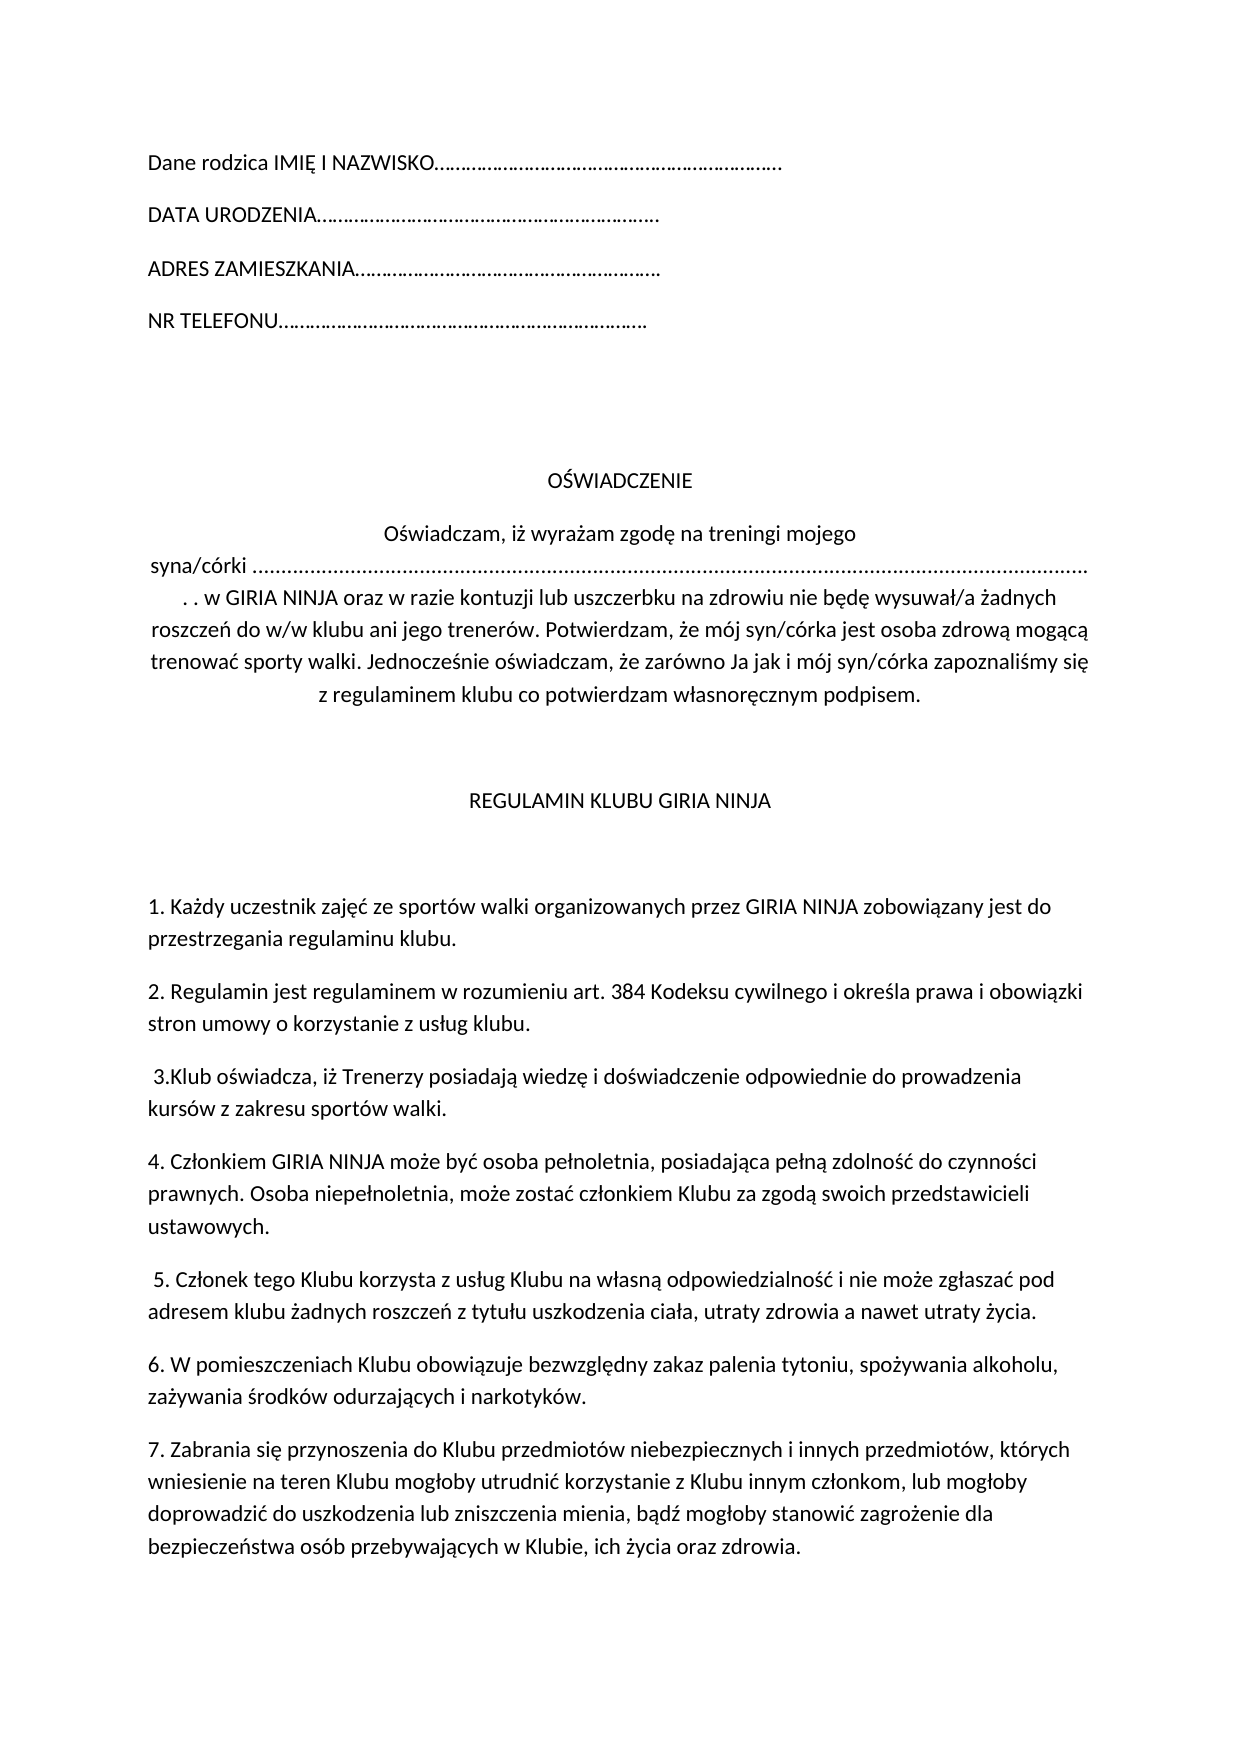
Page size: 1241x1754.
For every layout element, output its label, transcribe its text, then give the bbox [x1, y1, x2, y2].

text 4. Członkiem GIRIA NINJA może być osoba pełnoletnia, posiadająca pełną zdolność do czynności prawnych. Osoba niepełnoletnia, może zostać członkiem Klubu za zgodą swoich przedstawicieli ustawowych. [148, 1147, 1093, 1240]
text ADRES ZAMIESZKANIA…………………………………………………. [148, 254, 1093, 282]
text 6. W pomieszczeniach Klubu obowiązuje bezwzględny zakaz palenia tytoniu, spożywania alkoholu, zażywania środków odurzających i narkotyków. [148, 1350, 1093, 1410]
text Oświadczam, iż wyrażam zgodę na treningi mojego syna/córki .................................................................................................................................................. . w GIRIA NINJA oraz w razie kontuzji lub uszczerbku na zdrowiu nie będę wysuwał/a żadnych roszczeń do w/w klubu ani jego trenerów. Potwierdzam, że mój syn/córka jest osoba zdrową mogącą trenować sporty walki. Jednocześnie oświadczam, że zarówno Ja jak i mój syn/córka zapoznaliśmy się z regulaminem klubu co potwierdzam własnoręcznym podpisem. [148, 519, 1093, 708]
text 2. Regulamin jest regulaminem w rozumieniu art. 384 Kodeksu cywilnego i określa prawa i obowiązki stron umowy o korzystanie z usług klubu. [148, 977, 1093, 1037]
text 1. Każdy uczestnik zajęć ze sportów walki organizowanych przez GIRIA NINJA zobowiązany jest do przestrzegania regulaminu klubu. [148, 892, 1093, 952]
text NR TELEFONU……………………………………………………………. [148, 307, 1093, 335]
text 5. Członek tego Klubu korzysta z usług Klubu na własną odpowiedzialność i nie może zgłaszać pod adresem klubu żadnych roszczeń z tytułu uszkodzenia ciała, utraty zdrowia a nawet utraty życia. [148, 1265, 1093, 1325]
text OŚWIADCZENIE [148, 466, 1093, 494]
text DATA URODZENIA……………………………………………………….. [148, 201, 1093, 229]
text 3.Klub oświadcza, iż Trenerzy posiadają wiedzę i doświadczenie odpowiednie do prowadzenia kursów z zakresu sportów walki. [148, 1062, 1093, 1122]
text REGULAMIN KLUBU GIRIA NINJA [148, 786, 1093, 814]
text 7. Zabrania się przynoszenia do Klubu przedmiotów niebezpiecznych i innych przedmiotów, których wniesienie na teren Klubu mogłoby utrudnić korzystanie z Klubu innym członkom, lub mogłoby doprowadzić do uszkodzenia lub zniszczenia mienia, bądź mogłoby stanowić zagrożenie dla bezpieczeństwa osób przebywających w Klubie, ich życia oraz zdrowia. [148, 1435, 1093, 1560]
text Dane rodzica IMIĘ I NAZWISKO………………………………………………………… [148, 148, 1093, 176]
